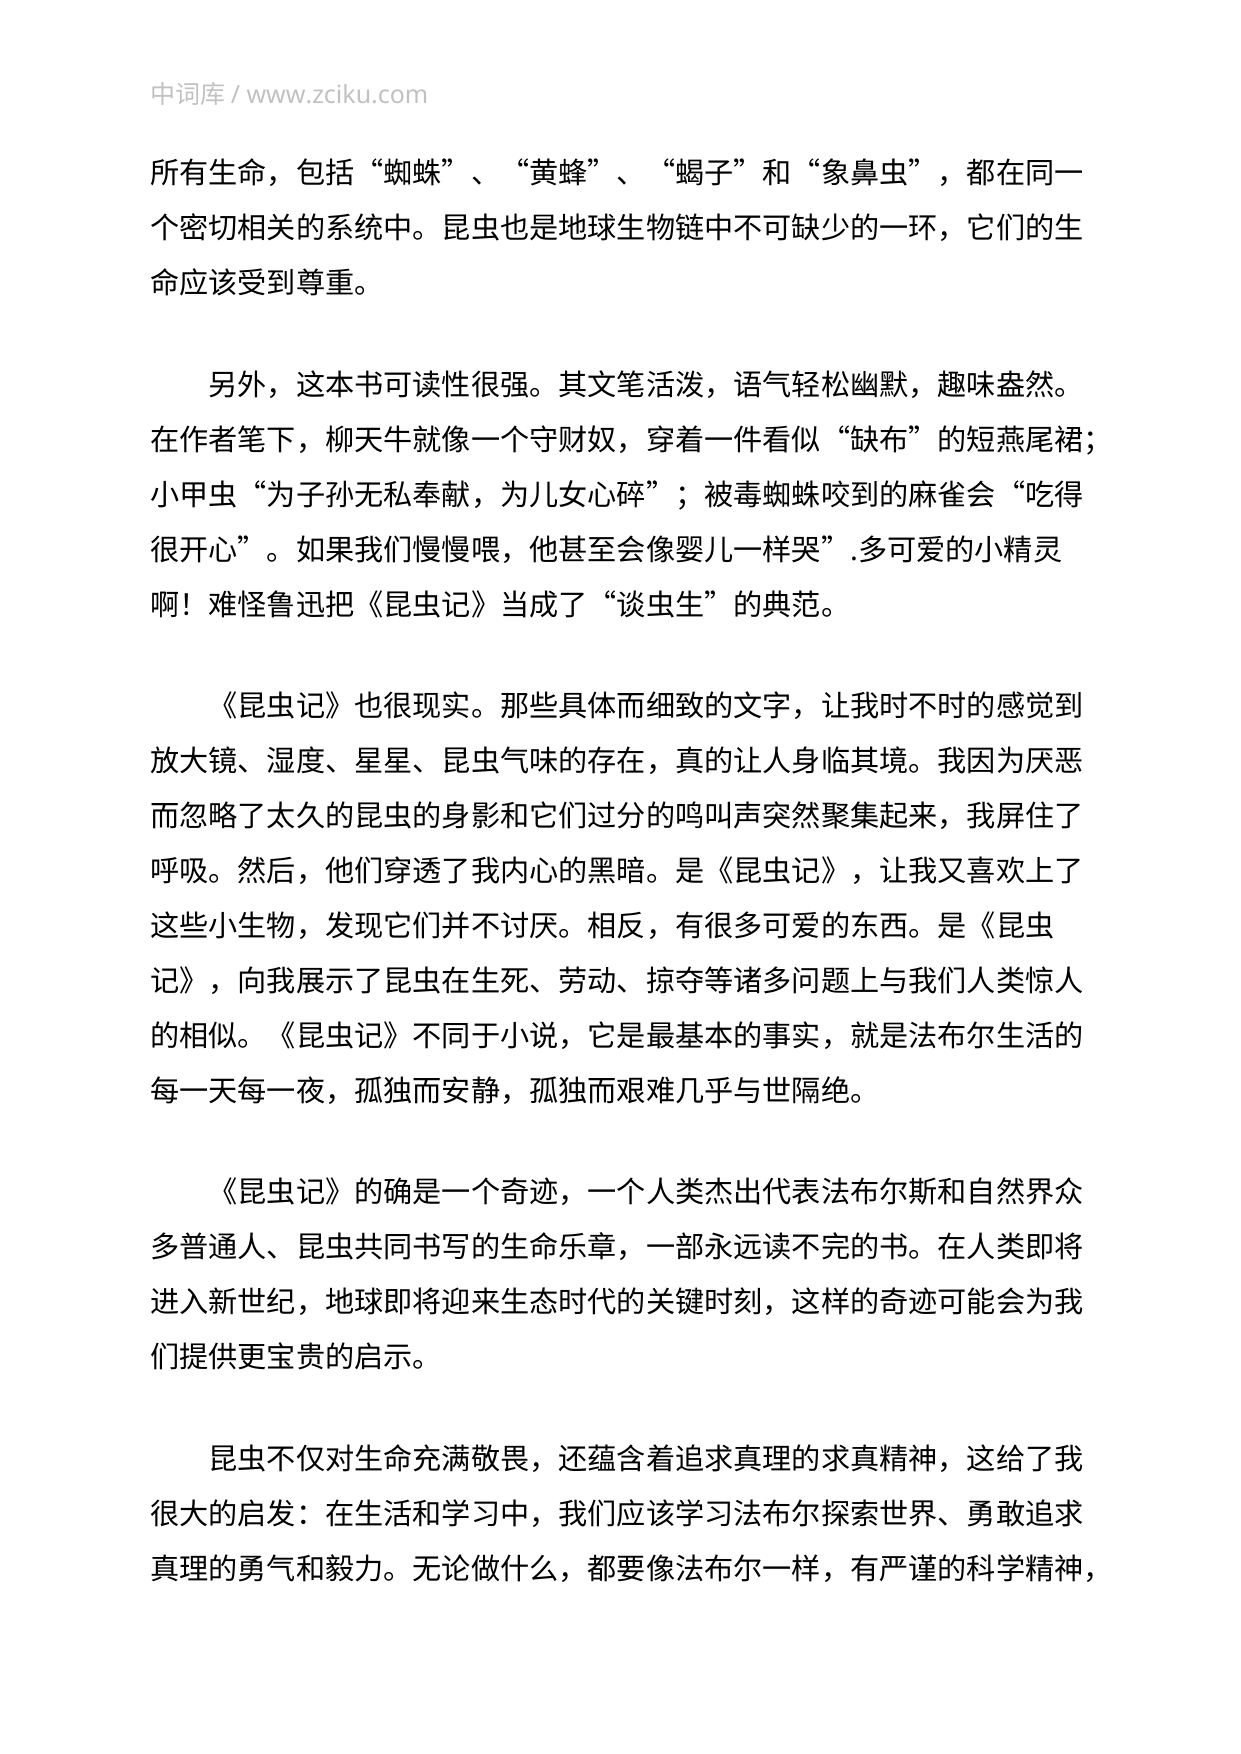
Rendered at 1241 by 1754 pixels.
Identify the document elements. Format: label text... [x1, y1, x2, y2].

text 《昆虫记》也很现实。那些具体而细致的文字，让我时不时的感觉到放大镜、湿度、星星、昆虫气味的存在，真的让人身临其境。我因为厌恶而忽略了太久的昆虫的身影和它们过分的鸣叫声突然聚集起来，我屏住了呼吸。然后，他们穿透了我内心的黑暗。是《昆虫记》，让我又喜欢上了这些小生物，发现它们并不讨厌。相反，有很多可爱的东西。是《昆虫记》，向我展示了昆虫在生死、劳动、掠夺等诸多问题上与我们人类惊人的相似。《昆虫记》不同于小说，它是最基本的事实，就是法布尔生活的每一天每一夜，孤独而安静，孤独而艰难几乎与世隔绝。 [150, 683, 1090, 1109]
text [150, 1436, 1090, 1588]
text 《昆虫记》的确是一个奇迹，一个人类杰出代表法布尔斯和自然界众多普通人、昆虫共同书写的生命乐章，一部永远读不完的书。在人类即将进入新世纪，地球即将迎来生态时代的关键时刻，这样的奇迹可能会为我们提供更宝贵的启示。 [150, 1169, 1090, 1376]
text 另外，这本书可读性很强。其文笔活泼，语气轻松幽默，趣味盎然。在作者笔下，柳天牛就像一个守财奴，穿着一件看似“缺布”的短燕尾裙；小甲虫“为子孙无私奉献，为儿女心碎”；被毒蜘蛛咬到的麻雀会“吃得很开心”。如果我们慢慢喂，他甚至会像婴儿一样哭”.多可爱的小精灵啊！难怪鲁迅把《昆虫记》当成了“谈虫生”的典范。 [150, 362, 1090, 623]
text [150, 150, 1090, 302]
